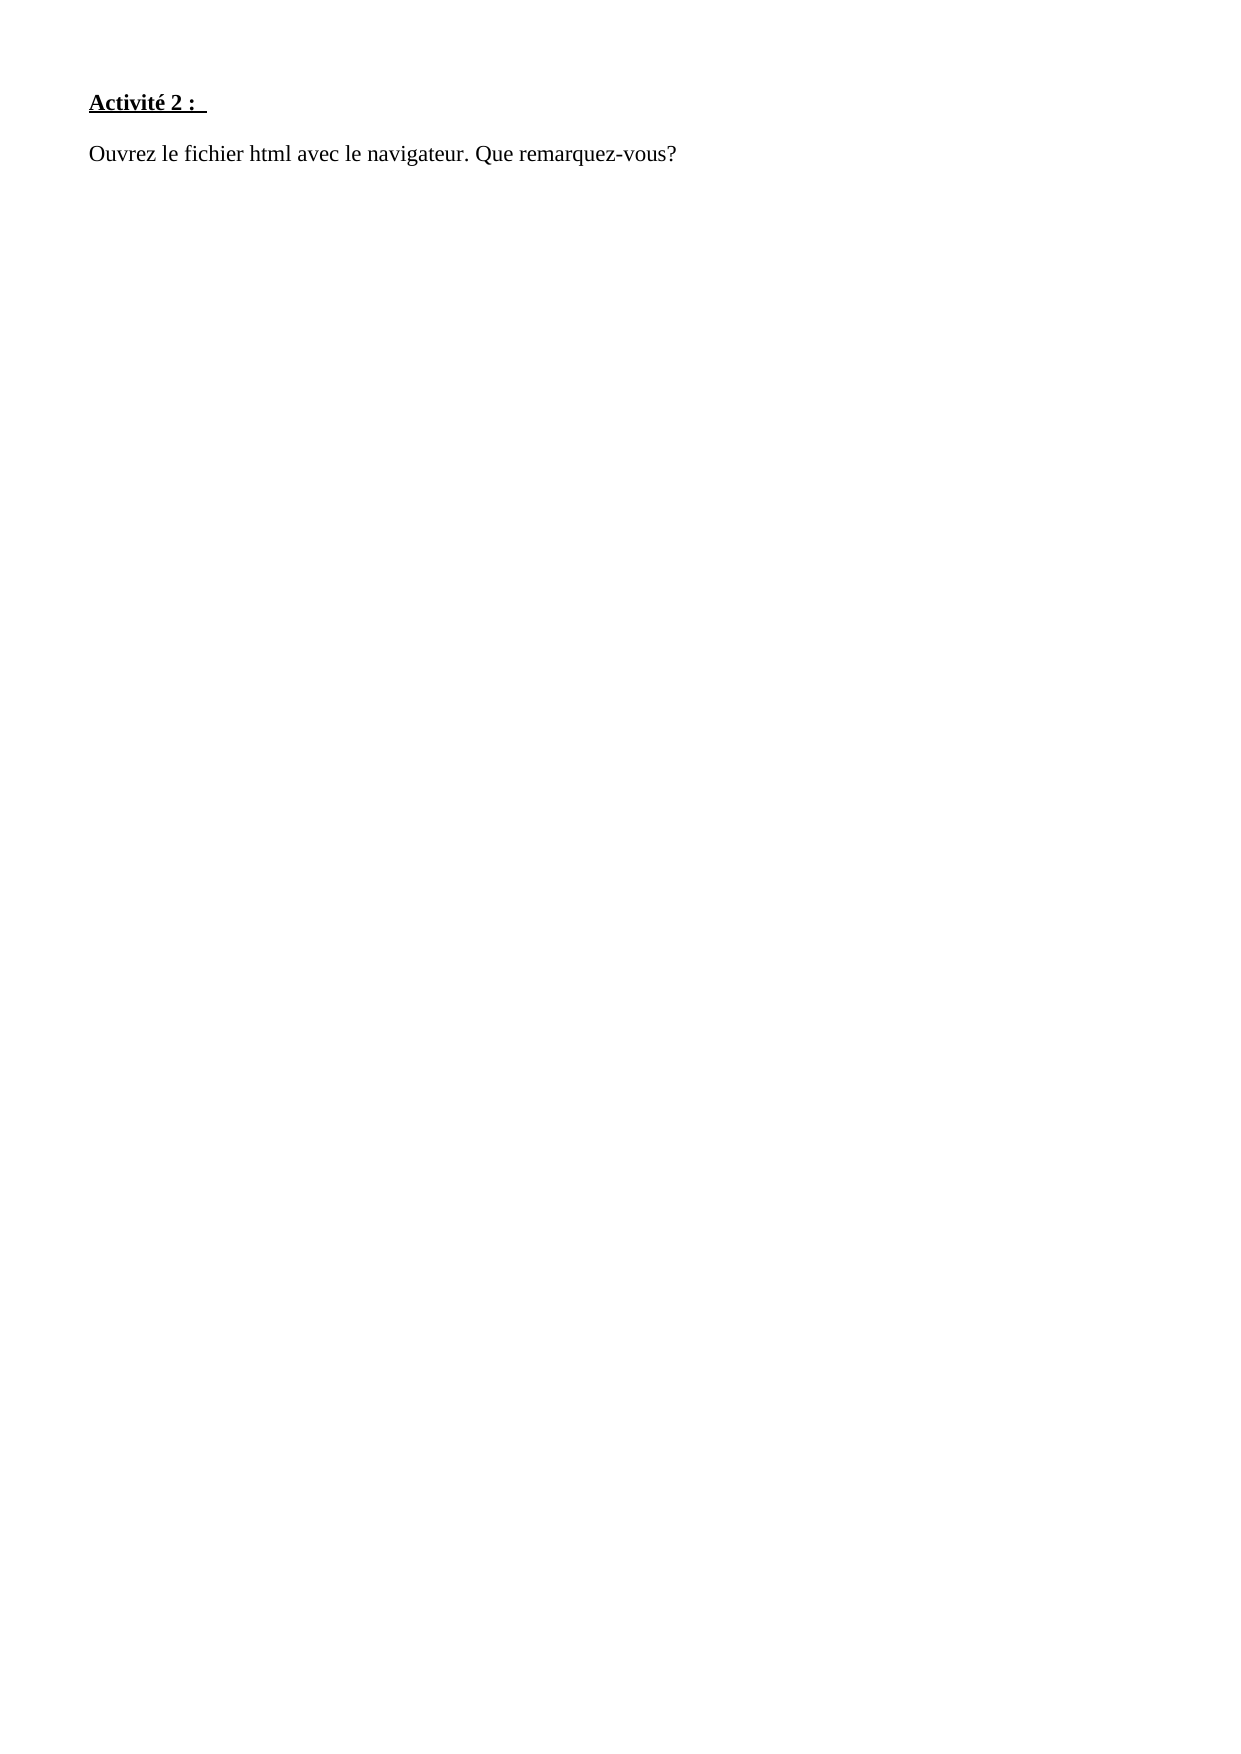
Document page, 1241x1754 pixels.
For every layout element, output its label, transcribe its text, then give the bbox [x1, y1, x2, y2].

text Ouvrez le fichier html avec le navigateur. Que remarquez-vous? [89, 140, 1152, 166]
text Activité 2 : [89, 89, 1152, 115]
